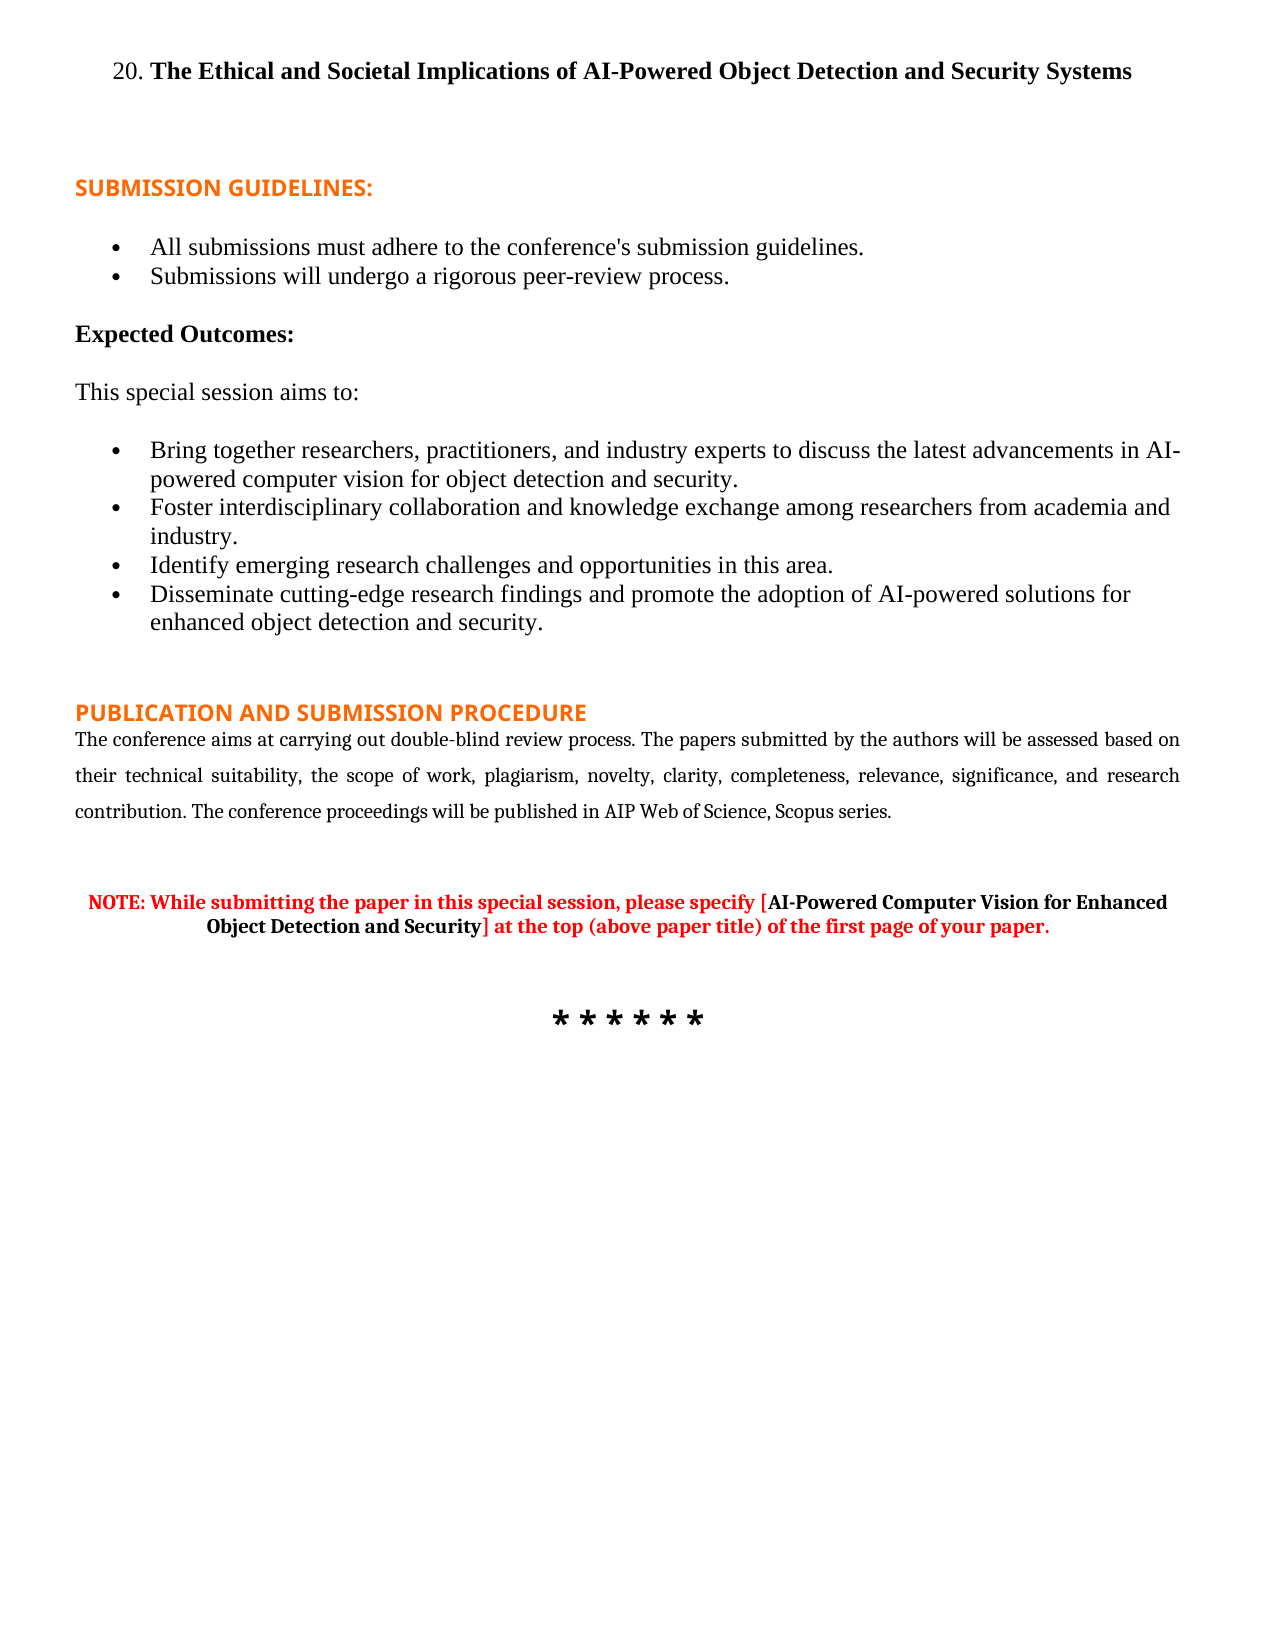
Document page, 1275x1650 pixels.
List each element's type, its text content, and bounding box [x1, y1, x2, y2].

list Bring together researchers, practitioners, and industry experts to discuss the latest advancements in AI-powered computer vision for object detection and security. [112, 435, 1181, 492]
subtitle SUBMISSION GUIDELINES: [75, 172, 1181, 203]
list Submissions will undergo a rigorous peer-review process. [112, 261, 1181, 290]
text The conference aims at carrying out double-blind review process. The papers submitted by the authors will be assessed based on their technical suitability, the scope of work, plagiarism, novelty, clarity, completeness, relevance, significance, and research contribution. The conference proceedings will be published in AIP Web of Science, Scopus series. [75, 728, 1181, 824]
text Expected Outcomes: [75, 319, 1181, 348]
list All submissions must adhere to the conference's submission guidelines. [112, 232, 1181, 261]
list Foster interdisciplinary collaboration and knowledge exchange among researchers from academia and industry. [112, 492, 1181, 550]
list Identify emerging research challenges and opportunities in this area. [112, 550, 1181, 579]
subtitle * * * * * * [324, 999, 931, 1045]
text This special session aims to: [75, 377, 1181, 406]
list The Ethical and Societal Implications of AI-Powered Object Detection and Security Systems [112, 56, 1181, 85]
list Disseminate cutting-edge research findings and promote the adoption of AI-powered solutions for enhanced object detection and security. [112, 579, 1181, 636]
text NOTE: While submitting the paper in this special session, please specify [AI-Powered Computer Vision for Enhanced Object Detection and Security] at the top (above paper title) of the first page of your paper. [75, 891, 1181, 939]
subtitle PUBLICATION AND SUBMISSION PROCEDURE [75, 697, 1181, 728]
